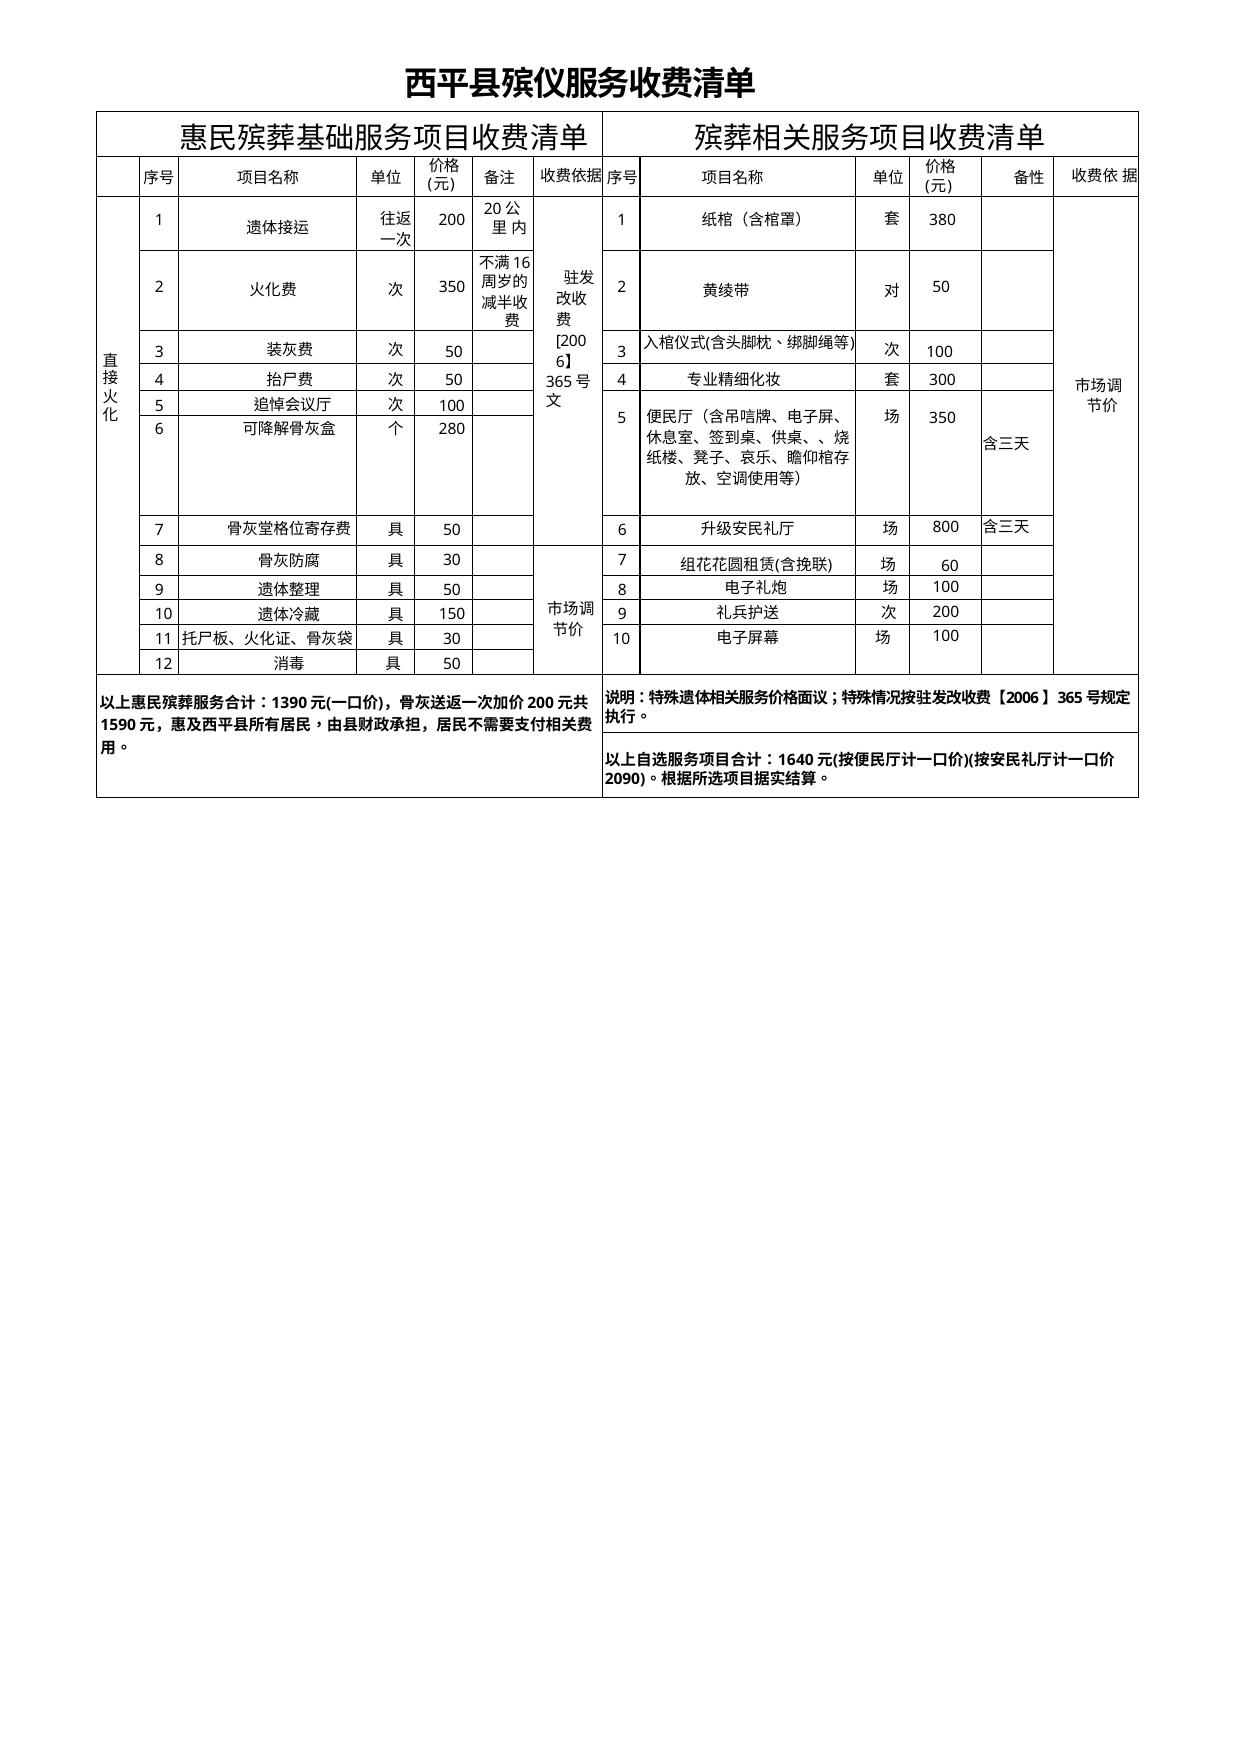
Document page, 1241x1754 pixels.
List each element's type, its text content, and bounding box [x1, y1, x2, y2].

table_cell [473, 364, 533, 390]
table_cell [473, 331, 533, 363]
table_cell 收费依 据 [1054, 157, 1138, 196]
table_cell 30 [415, 625, 472, 649]
table_cell 3 [603, 331, 639, 363]
table_cell 电子屏幕 [641, 625, 855, 673]
table_cell 追悼会议厅 [179, 391, 356, 414]
table_cell 场 [856, 625, 909, 673]
table_cell 6 [603, 516, 639, 545]
table_cell [473, 650, 533, 673]
table_cell 个 [357, 416, 414, 515]
table_cell 组花花圆租赁(含挽联) [641, 546, 855, 575]
table_cell 次 [856, 331, 909, 363]
table_cell 以上惠民殡葬服务合计：1390元(一口价)，骨灰送返一次加价200元共1590元，惠及西平县所有居民，由县财政承担，居民不需要支付相关费用。 [97, 675, 602, 797]
table_cell 280 [415, 416, 472, 515]
table_cell 6 [140, 416, 178, 515]
table_cell 350 [910, 391, 981, 515]
table_cell 场 [856, 516, 909, 545]
table_cell 以上自选服务项目合计：1640元(按便民厅计一口价)(按安民礼厅计一口价2090)。根据所选项目据实结算。 [603, 733, 1138, 797]
table_cell 含三天 [982, 516, 1053, 545]
table_cell 黄绫带 [641, 251, 855, 330]
table_cell 套 [856, 364, 909, 390]
table_cell 300 [910, 364, 981, 390]
table_cell [982, 251, 1053, 330]
table_cell [473, 416, 533, 515]
table_cell 10 [603, 625, 639, 673]
table_cell 升级安民礼厅 [641, 516, 855, 545]
table_cell 200 [910, 600, 981, 624]
table_cell [982, 576, 1053, 599]
table_cell [982, 364, 1053, 390]
table_cell 50 [415, 364, 472, 390]
table_cell 纸棺（含棺罩） [641, 197, 855, 250]
table_cell 30 [415, 546, 472, 575]
table_cell [473, 546, 533, 575]
table_cell 5 [603, 391, 639, 515]
table_cell 不满16 周岁的 减半收 费 [473, 251, 533, 330]
table_cell [982, 331, 1053, 363]
table_cell 800 [910, 516, 981, 545]
table_cell 4 [603, 364, 639, 390]
table_cell 项目名称 [179, 157, 356, 196]
table_cell 价格 (元) [910, 157, 981, 196]
table_cell 市场调 节价 [1054, 197, 1138, 673]
table_cell 驻发改收费 [2006】 365号文 [534, 197, 602, 545]
table_cell 具 [357, 516, 414, 545]
table_cell 收费依据 [534, 157, 602, 196]
table_cell 专业精细化妆 [641, 364, 855, 390]
table_cell 单位 [357, 157, 414, 196]
table_cell 入棺仪式(含头脚枕、绑脚绳等) [641, 331, 855, 363]
table_cell [473, 391, 533, 414]
table_cell [97, 157, 139, 196]
table_cell 具 [357, 600, 414, 624]
table_header 惠民殡葬基础服务项目收费清单 [97, 112, 602, 156]
table_cell 对 [856, 251, 909, 330]
table_cell 2 [140, 251, 178, 330]
table_cell 套 [856, 197, 909, 250]
table_cell 抬尸费 [179, 364, 356, 390]
table_cell 具 [357, 650, 414, 673]
table_cell 便民厅（含吊唁牌、电子屏、休息室、签到桌、供桌、、烧纸楼、凳子、哀乐、瞻仰棺存放、空调使用等） [641, 391, 855, 515]
table_cell 电子礼炮 [641, 576, 855, 599]
table_cell 含三天 [982, 391, 1053, 515]
table_cell 50 [415, 576, 472, 599]
table_cell 8 [140, 546, 178, 575]
table_cell 1 [140, 197, 178, 250]
table_cell 7 [603, 546, 639, 575]
table_cell 7 [140, 516, 178, 545]
table_cell 遗体整理 [179, 576, 356, 599]
table_cell [982, 197, 1053, 250]
table_cell [982, 546, 1053, 575]
table_cell 100 [910, 576, 981, 599]
table_cell 200 [415, 197, 472, 250]
table_cell 50 [415, 650, 472, 673]
table_cell [473, 600, 533, 624]
table_cell 场 [856, 576, 909, 599]
table_cell 具 [357, 546, 414, 575]
table_cell 场 [856, 391, 909, 515]
table_cell [473, 625, 533, 649]
table_cell 遗体冷藏 [179, 600, 356, 624]
table_cell 9 [140, 576, 178, 599]
table_cell 50 [415, 331, 472, 363]
table_cell [473, 516, 533, 545]
table_cell 火化费 [179, 251, 356, 330]
table_cell 380 [910, 197, 981, 250]
table_cell 具 [357, 625, 414, 649]
table_cell 5 [140, 391, 178, 414]
table_cell 托尸板、火化证、骨灰袋 [179, 625, 356, 649]
table_cell 价格 (元) [415, 157, 472, 196]
table_cell 8 [603, 576, 639, 599]
table_cell 100 [415, 391, 472, 414]
table_cell 100 [910, 331, 981, 363]
table_cell 60 [910, 546, 981, 575]
table_cell 序号 [140, 157, 178, 196]
table_cell 150 [415, 600, 472, 624]
table_cell 骨灰防腐 [179, 546, 356, 575]
table_cell 20公里 内 [473, 197, 533, 250]
table_header 殡葬相关服务项目收费清单 [603, 112, 1138, 156]
table_cell 次 [357, 331, 414, 363]
table_cell 9 [603, 600, 639, 624]
table_cell 单位 [856, 157, 909, 196]
table_cell 次 [856, 600, 909, 624]
table_cell 次 [357, 391, 414, 414]
table_cell 场 [856, 546, 909, 575]
table_cell 遗体接运 [179, 197, 356, 250]
text 西平县殡仪服务收费清单 [374, 60, 1222, 104]
table_cell 10 [140, 600, 178, 624]
table_cell 备注 [473, 157, 533, 196]
table_cell 50 [910, 251, 981, 330]
table_cell 直接 火化 [97, 197, 139, 673]
table_cell [982, 600, 1053, 624]
table_cell 4 [140, 364, 178, 390]
table_cell 说明：特殊遗体相关服务价格面议；特殊情况按驻发改收费【2006 】365号规定 执行。 [603, 675, 1138, 732]
table_cell 备性 [982, 157, 1053, 196]
table_cell 50 [415, 516, 472, 545]
table_cell [473, 576, 533, 599]
table_cell [982, 625, 1053, 673]
table_cell 12 [140, 650, 178, 673]
table_cell 350 [415, 251, 472, 330]
table_cell 1 [603, 197, 639, 250]
table_cell 项目名称 [641, 157, 855, 196]
table_cell 序号 [603, 157, 639, 196]
table_cell 11 [140, 625, 178, 649]
table_cell 装灰费 [179, 331, 356, 363]
table_cell 可降解骨灰盒 [179, 416, 356, 515]
table_cell 次 [357, 251, 414, 330]
table_cell 具 [357, 576, 414, 599]
table_cell 礼兵护送 [641, 600, 855, 624]
table_cell 往返一次 [357, 197, 414, 250]
table_cell 100 [910, 625, 981, 673]
table_cell 次 [357, 364, 414, 390]
table_cell 市场调 节价 [534, 546, 602, 673]
table_cell 2 [603, 251, 639, 330]
table_cell 骨灰堂格位寄存费 [179, 516, 356, 545]
table_cell 3 [140, 331, 178, 363]
table_cell 消毒 [179, 650, 356, 673]
